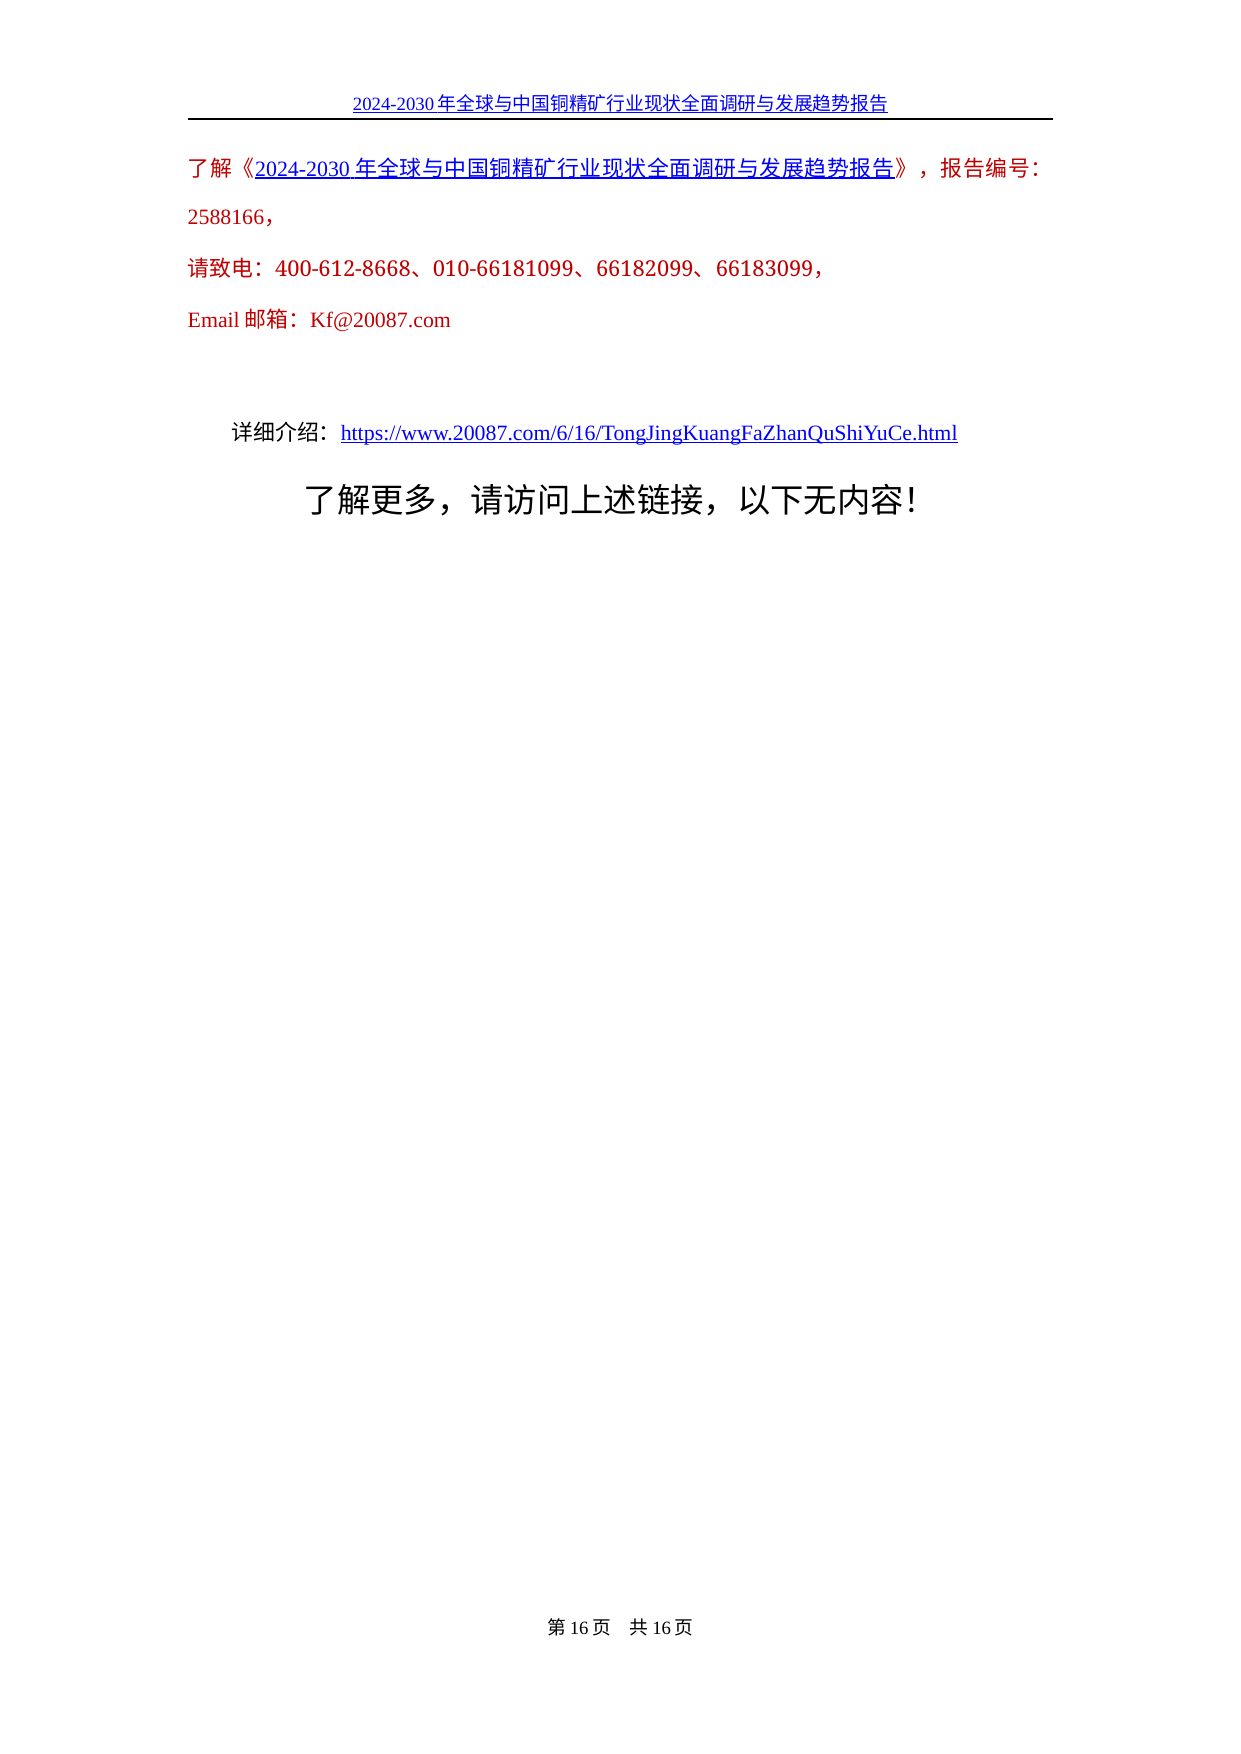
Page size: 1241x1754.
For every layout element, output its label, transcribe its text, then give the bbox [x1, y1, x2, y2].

text 了解《2024-2030年全球与中国铜精矿行业现状全面调研与发展趋势报告》，报告编号：2588166， [187, 150, 1053, 231]
title 了解更多，请访问上述链接，以下无内容！ [187, 465, 1053, 530]
text 请致电：400-612-8668、010-66181099、66182099、66183099， [187, 251, 1053, 283]
text Email邮箱：Kf@20087.com [187, 302, 1053, 334]
text 详细介绍：https://www.20087.com/6/16/TongJingKuangFaZhanQuShiYuCe.html [187, 415, 1053, 447]
